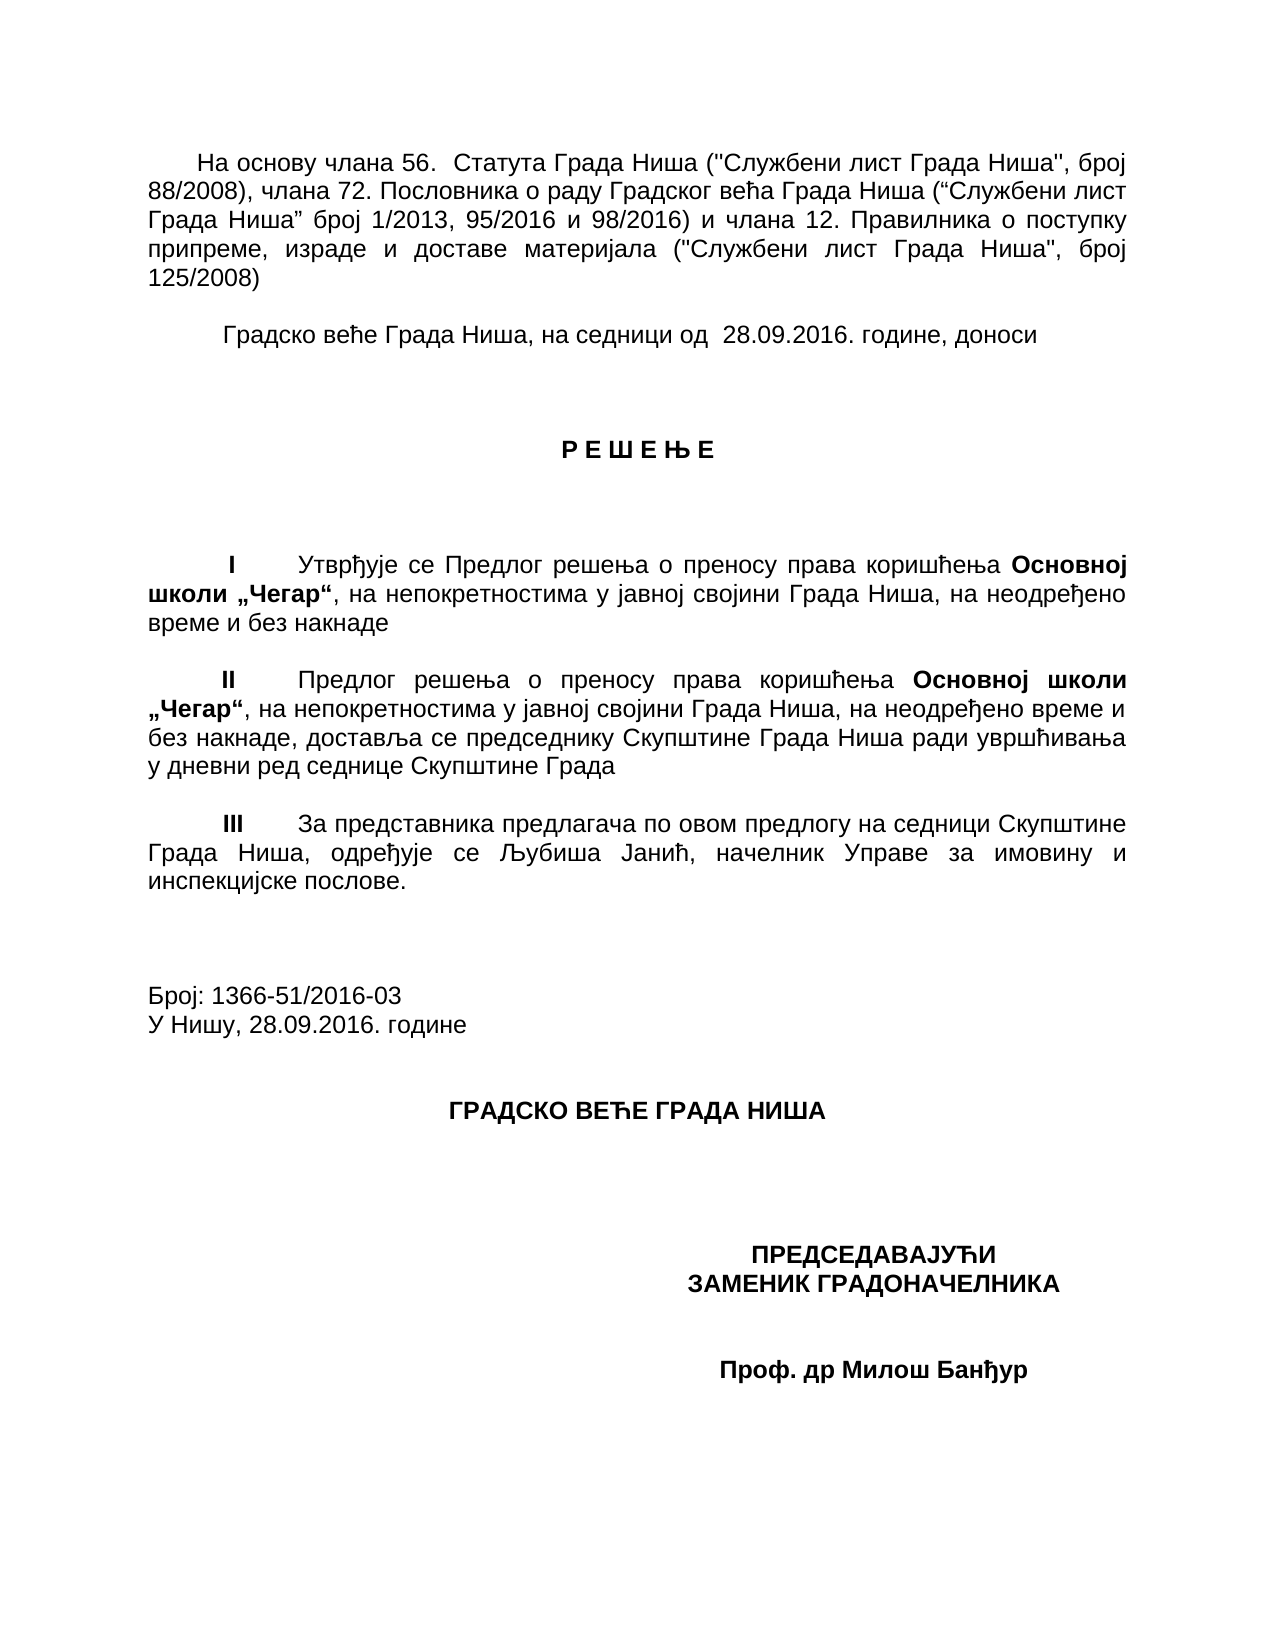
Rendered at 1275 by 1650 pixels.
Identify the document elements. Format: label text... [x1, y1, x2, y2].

text II Предлог решења о преносу права коришћења Основној школи „Чегар“, на непокретностима у јавној својини Града Ниша, на неодређено време и без накнаде, доставља се председнику Скупштине Града Ниша ради увршћивања у дневни ред седнице Скупштине Града [148, 665, 1127, 780]
text I Утврђује се Предлог решења о преносу права коришћења Основној школи „Чегар“, на непокретностима у јавној својини Града Ниша, на неодређено време и без накнаде [148, 550, 1127, 636]
text Р Е Ш Е Њ Е [148, 435, 1127, 464]
text ЗАМЕНИК ГРАДОНАЧЕЛНИКА [620, 1269, 1127, 1298]
text Проф. др Милош Банђур [620, 1355, 1127, 1384]
text ПРЕДСЕДАВАЈУЋИ [620, 1211, 1127, 1269]
text Број: 1366-51/2016-03 [148, 981, 1127, 1010]
text Градско веће Града Ниша, на седници од 28.09.2016. године, доноси [148, 320, 1127, 349]
text У Нишу, 28.09.2016. године [148, 1010, 1127, 1039]
text ГРАДСКО ВЕЋЕ ГРАДА НИША [148, 1096, 1127, 1125]
text На основу члана 56. Статута Града Ниша (''Службени лист Града Ниша'', број 88/2008), члана 72. Пословника о раду Градског већа Града Ниша (“Службени лист Града Ниша” број 1/2013, 95/2016 и 98/2016) и члана 12. Правилника о поступку припреме, израде и доставе материјала ("Службени лист Града Ниша", број 125/2008) [148, 148, 1127, 291]
text III За представника предлагача по овом предлогу на седници Скупштине Града Ниша, одређује се Љубиша Јанић, начелник Управе за имовину и инспекцијске послове. [148, 809, 1127, 895]
